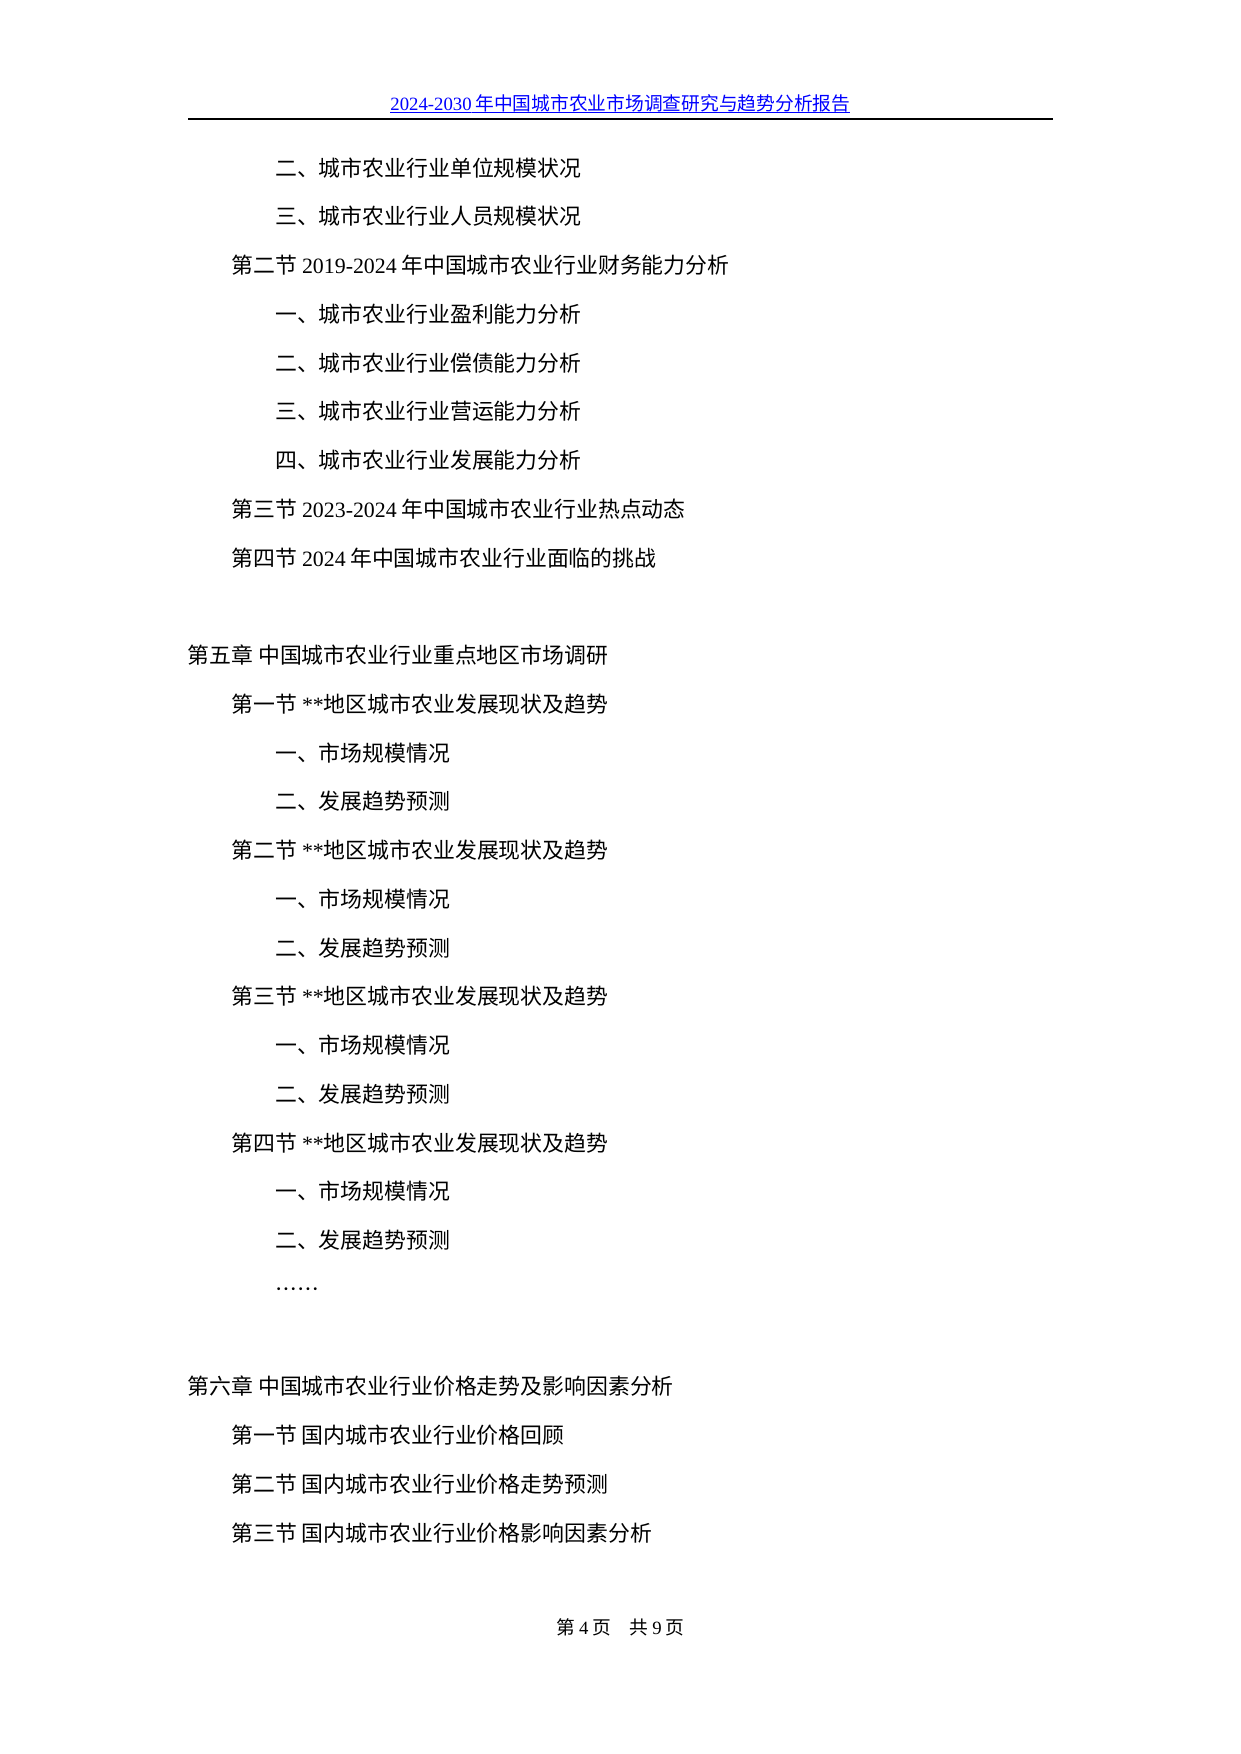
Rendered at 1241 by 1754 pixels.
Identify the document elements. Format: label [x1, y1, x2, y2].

text [187, 150, 1053, 1548]
